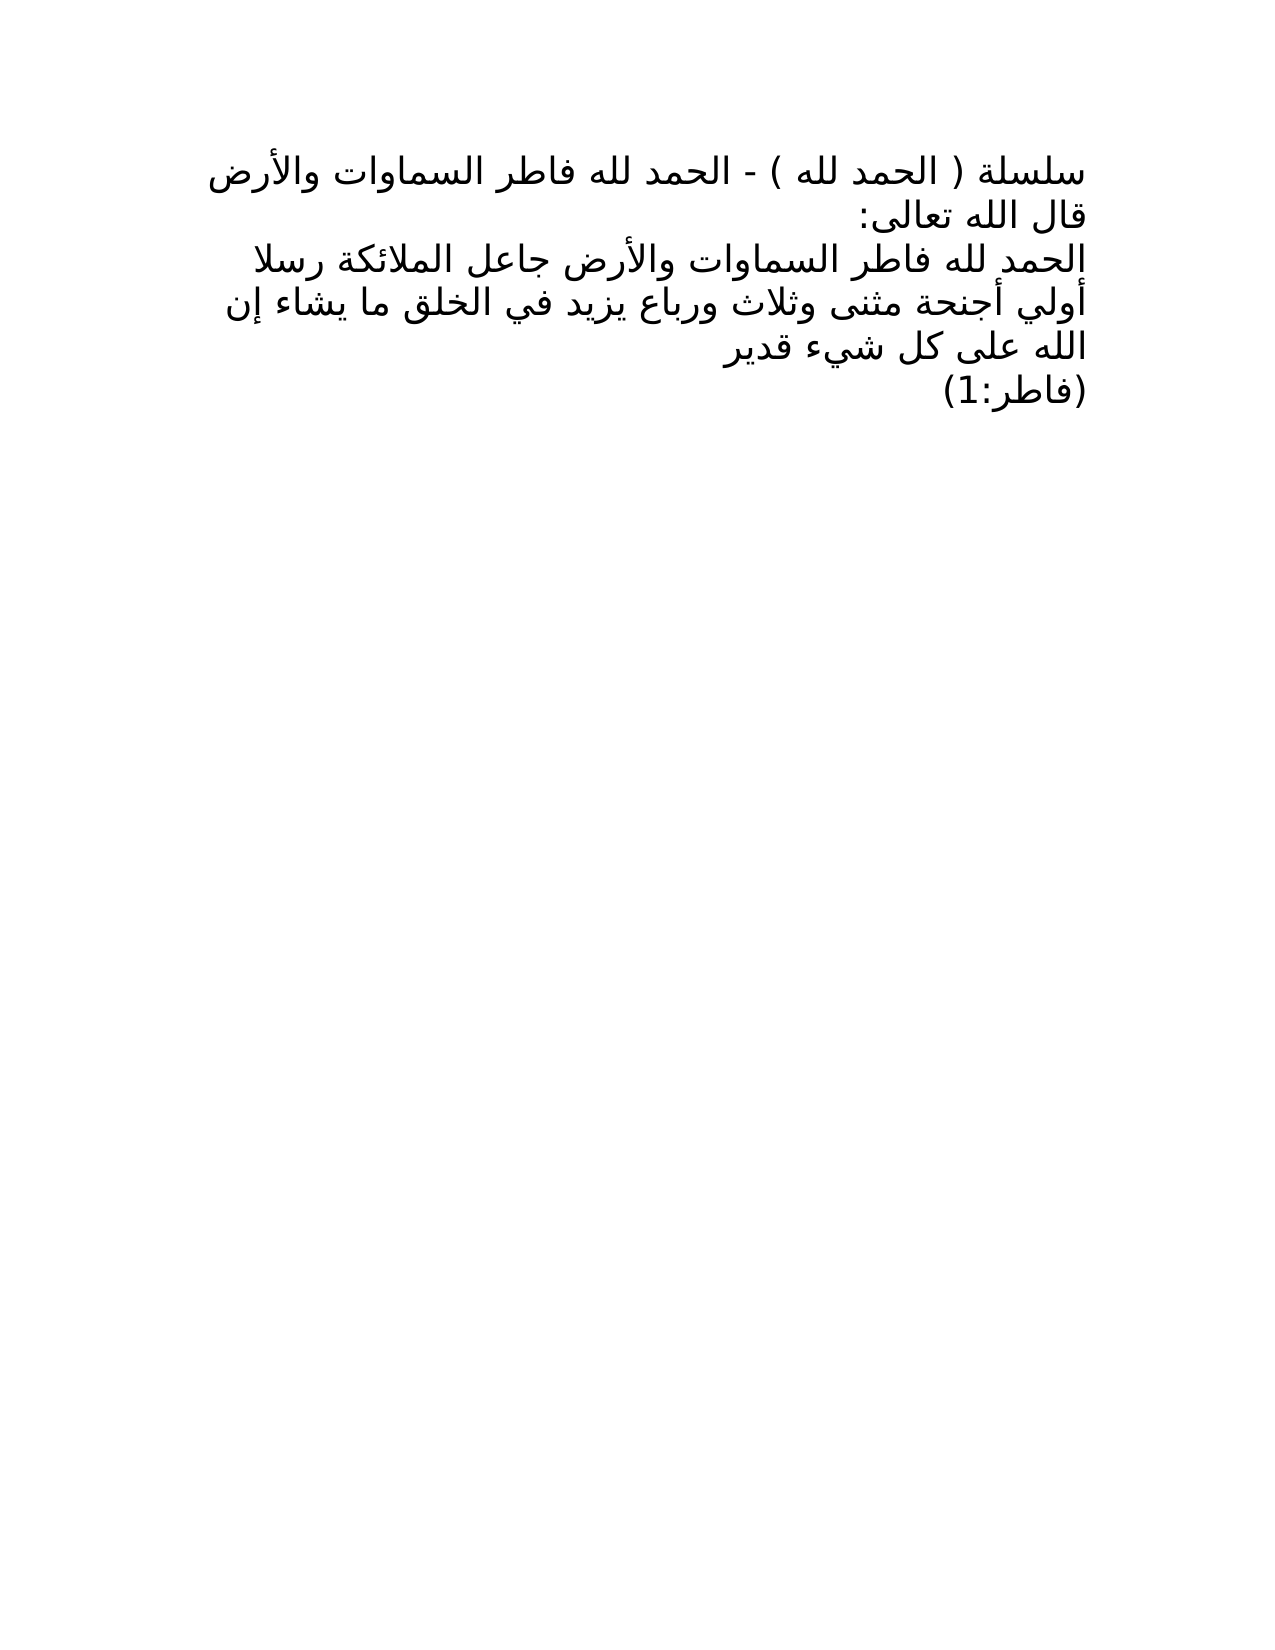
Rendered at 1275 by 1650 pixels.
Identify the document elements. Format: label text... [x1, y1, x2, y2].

text سلسلة ( الحمد لله ) - الحمد لله فاطر السماوات والأرض [187, 150, 1087, 194]
text (فاطر:1) [187, 368, 1087, 412]
text قال الله تعالى: [187, 194, 1087, 237]
text الحمد لله فاطر السماوات والأرض جاعل الملائكة رسلا أولي أجنحة مثنى وثلاث ورباع يزيد في الخلق ما يشاء إن الله على كل شيء قدير [187, 237, 1087, 368]
